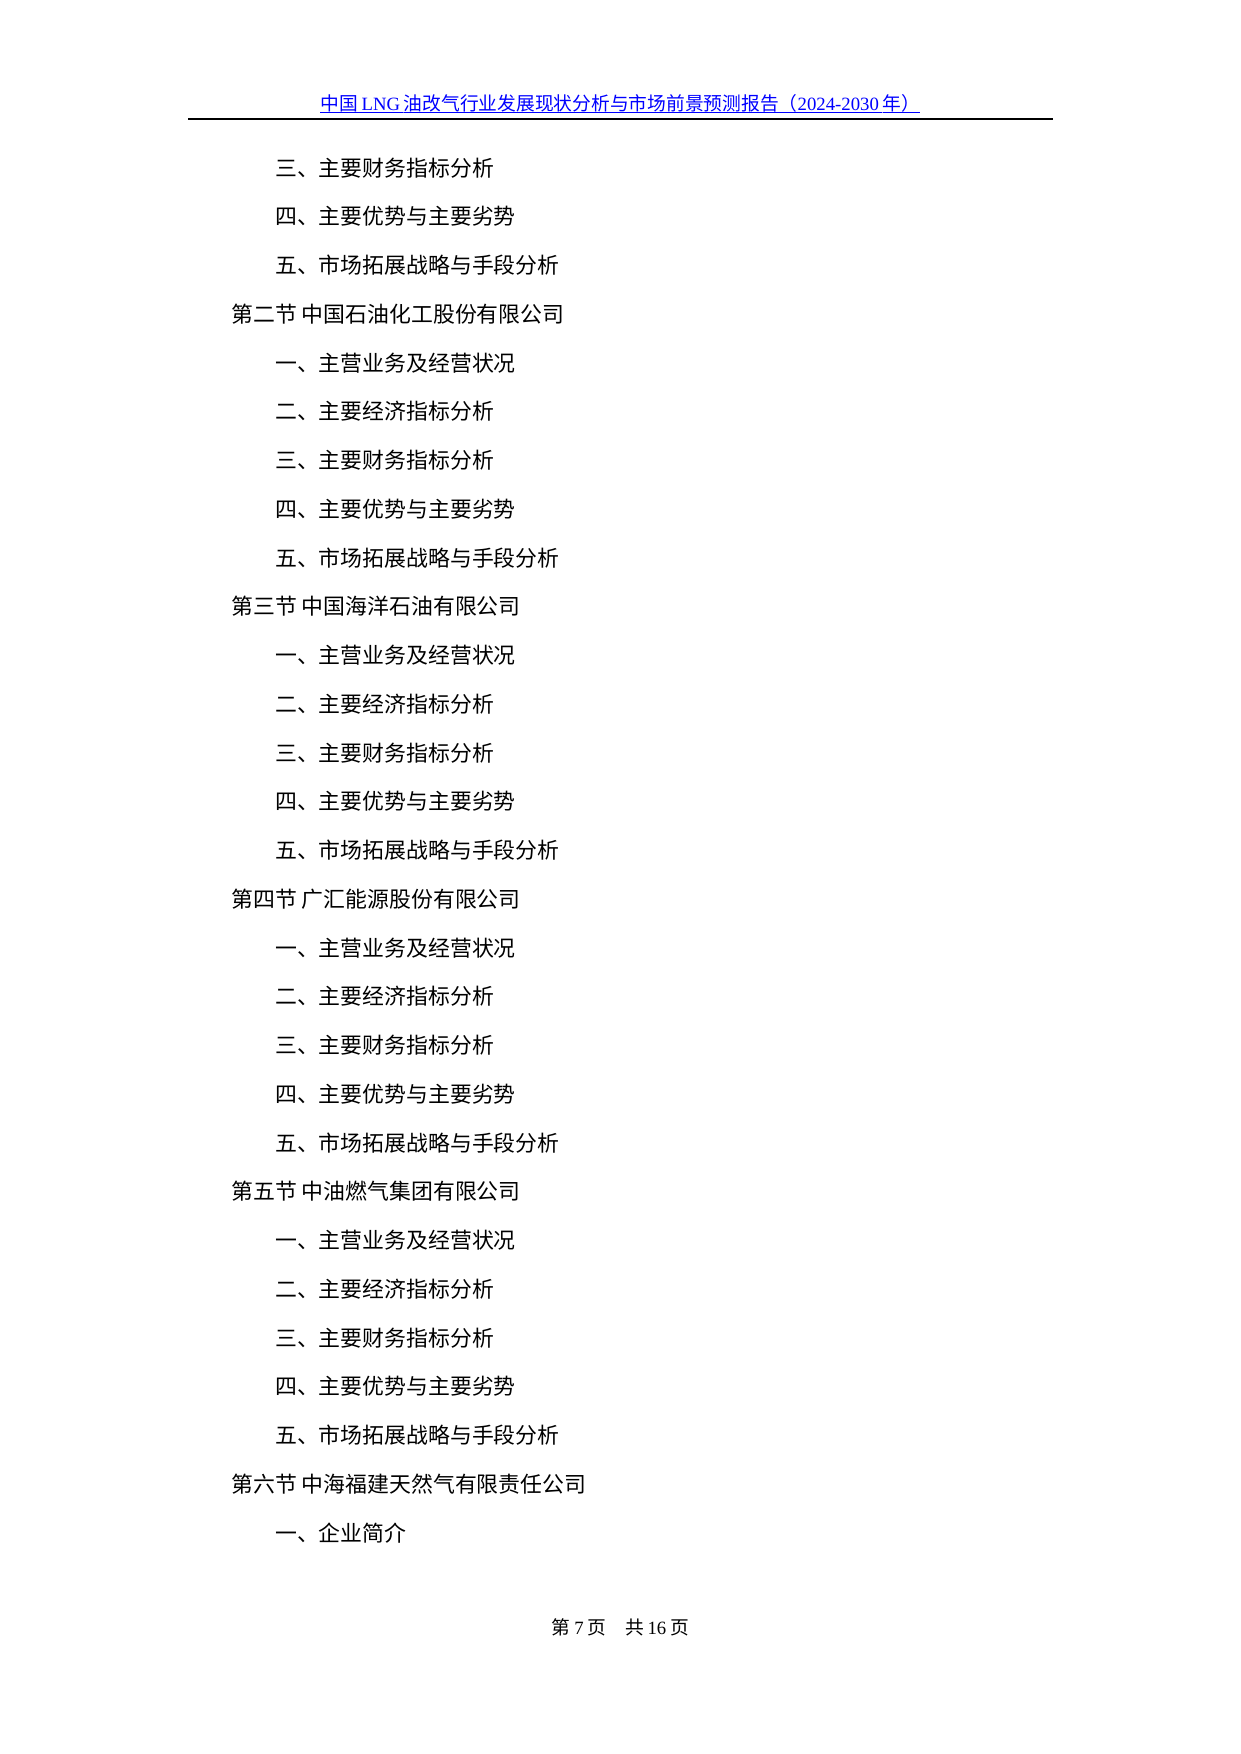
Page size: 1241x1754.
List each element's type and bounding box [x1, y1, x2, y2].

text [187, 150, 1053, 1548]
